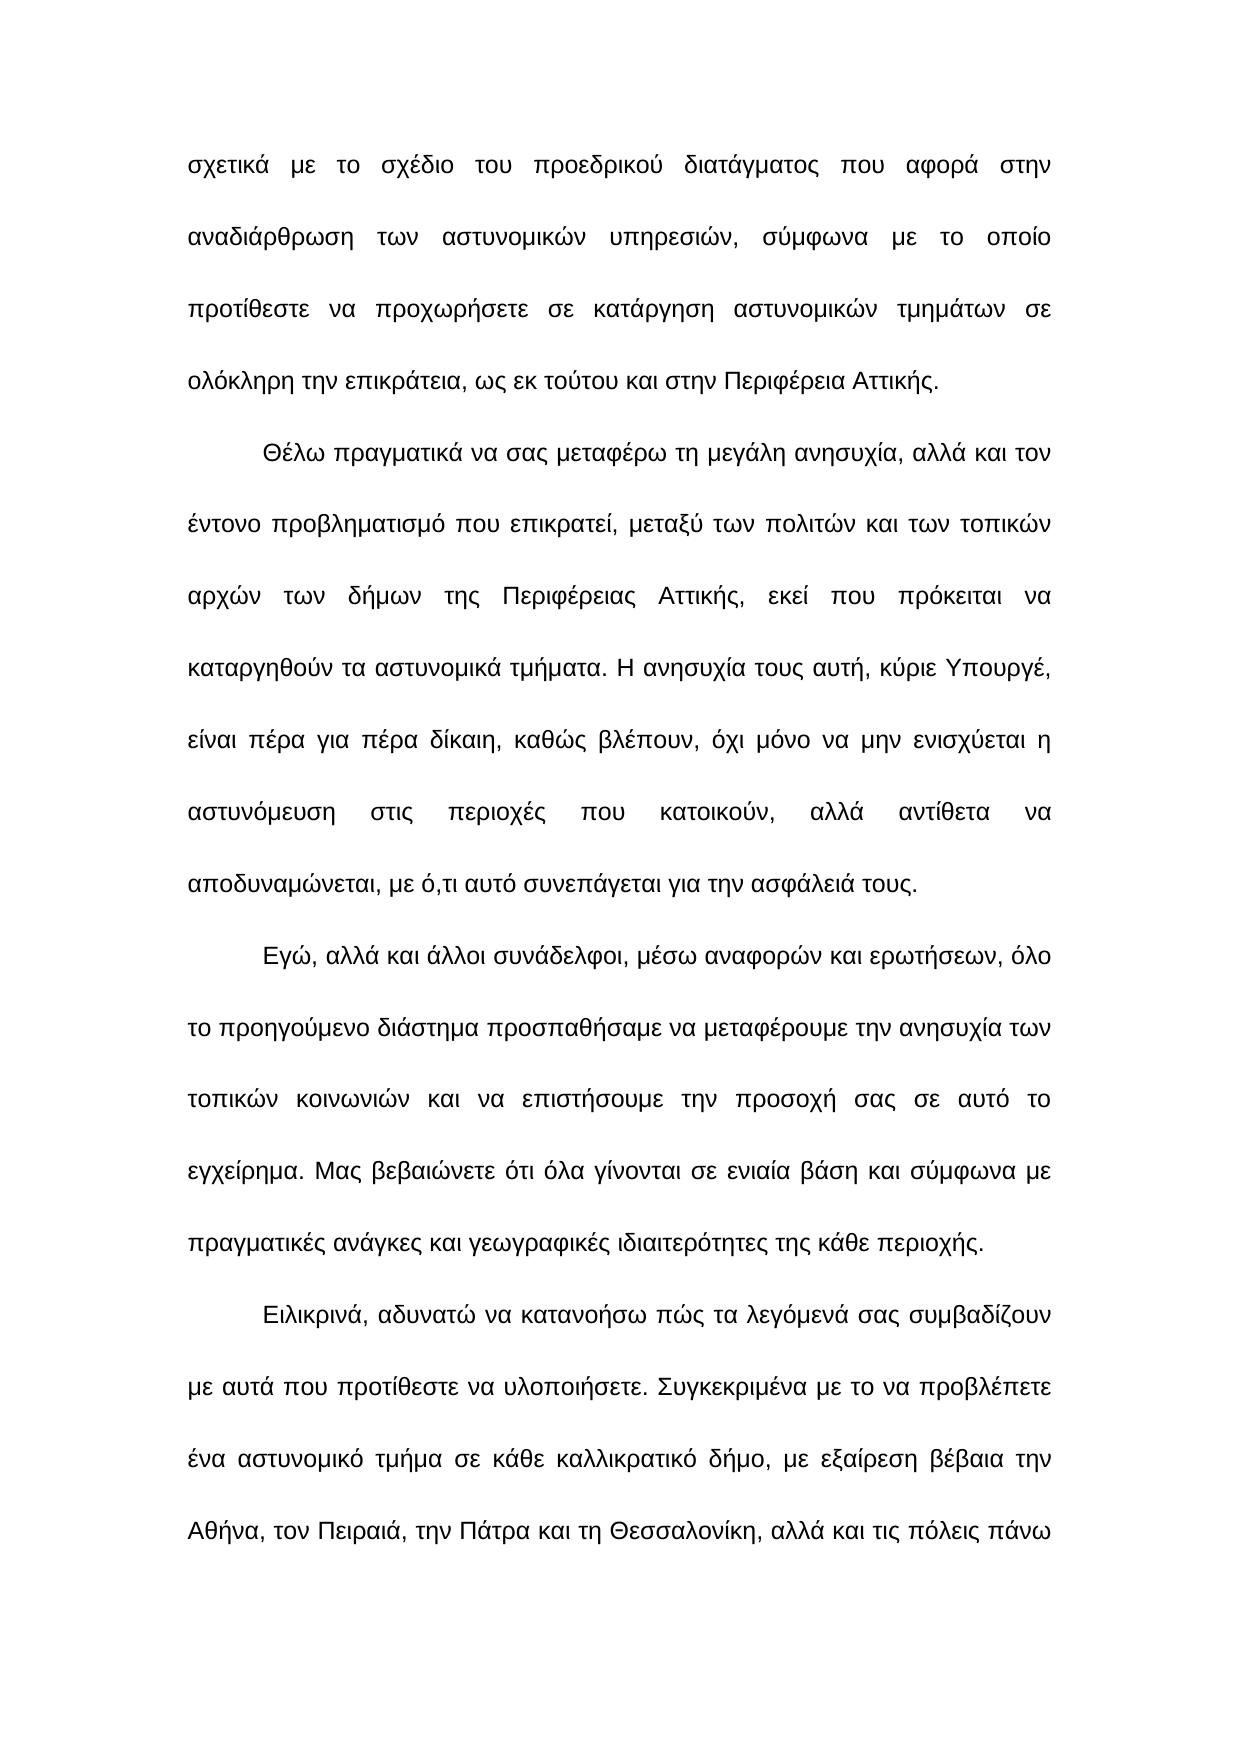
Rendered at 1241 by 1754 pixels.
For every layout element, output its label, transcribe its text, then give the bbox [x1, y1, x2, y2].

text Θέλω πραγματικά να σας μεταφέρω τη μεγάλη ανησυχία, αλλά και τον έντονο προβληματισμό που επικρατεί, μεταξύ των πολιτών και των τοπικών αρχών των δήμων της Περιφέρειας Αττικής, εκεί που πρόκειται να καταργηθούν τα αστυνομικά τμήματα. Η ανησυχία τους αυτή, κύριε Υπουργέ, είναι πέρα για πέρα δίκαιη, καθώς βλέπουν, όχι μόνο να μην ενισχύεται η αστυνόμευση στις περιοχές που κατοικούν, αλλά αντίθετα να αποδυναμώνεται, με ό,τι αυτό συνεπάγεται για την ασφάλειά τους. [187, 437, 1053, 897]
text Εγώ, αλλά και άλλοι συνάδελφοι, μέσω αναφορών και ερωτήσεων, όλο το προηγούμενο διάστημα προσπαθήσαμε να μεταφέρουμε την ανησυχία των τοπικών κοινωνιών και να επιστήσουμε την προσοχή σας σε αυτό το εγχείρημα. Μας βεβαιώνετε ότι όλα γίνονται σε ενιαία βάση και σύμφωνα με πραγματικές ανάγκες και γεωγραφικές ιδιαιτερότητες της κάθε περιοχής. [187, 941, 1053, 1257]
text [187, 1300, 1053, 1544]
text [187, 150, 1053, 394]
